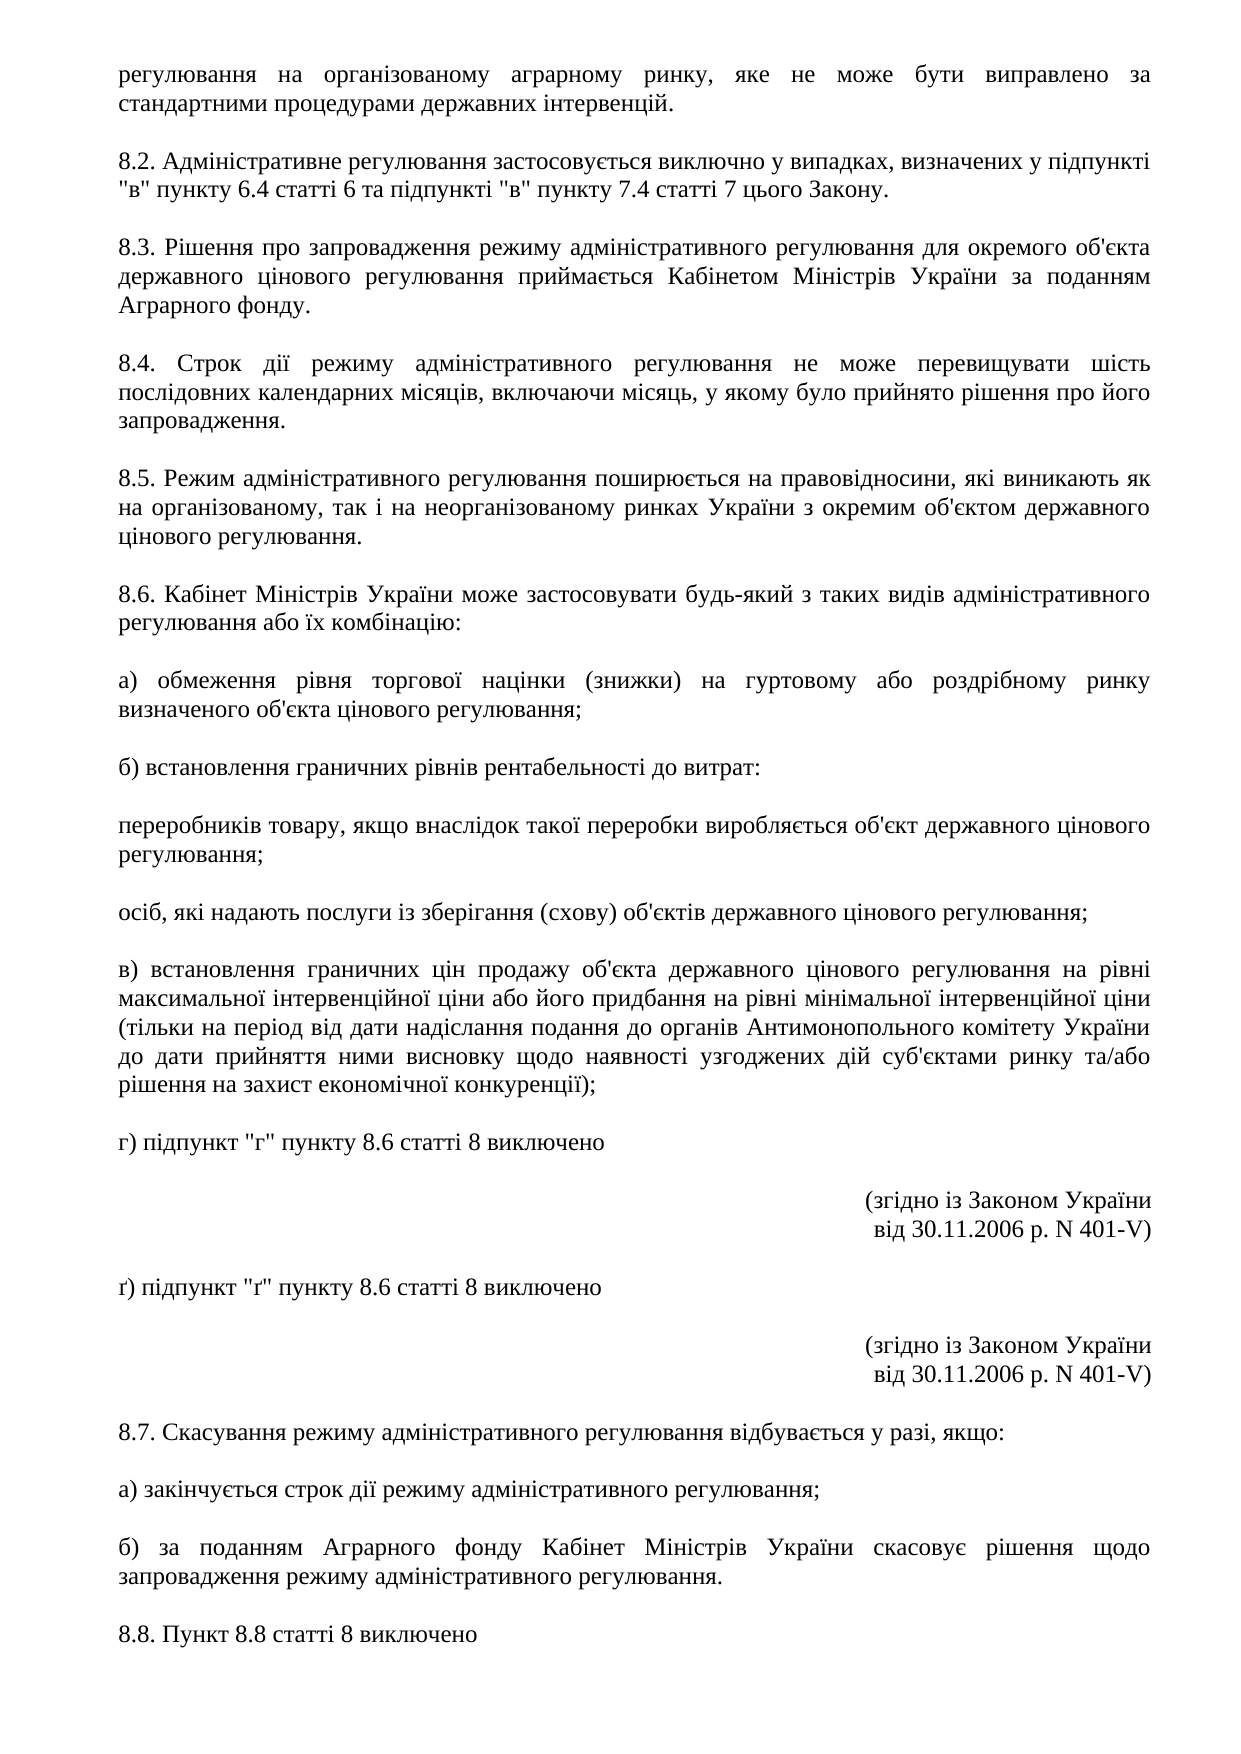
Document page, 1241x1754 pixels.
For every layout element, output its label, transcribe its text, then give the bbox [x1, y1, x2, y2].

text г) підпункт "г" пункту 8.6 статті 8 виключено [118, 1127, 1152, 1156]
text осіб, які надають послуги із зберігання (схову) об'єктів державного цінового регулювання; [118, 897, 1152, 925]
text а) обмеження рівня торгової націнки (знижки) на гуртовому або роздрібному ринку визначеного об'єкта цінового регулювання; [118, 665, 1152, 723]
text 8.8. Пункт 8.8 статті 8 виключено [118, 1619, 1152, 1648]
text 8.6. Кабінет Міністрів України може застосовувати будь-який з таких видів адміністративного регулювання або їх комбінацію: [118, 579, 1152, 636]
text а) закінчується строк дії режиму адміністративного регулювання; [118, 1474, 1152, 1503]
text ґ) підпункт "ґ" пункту 8.6 статті 8 виключено [118, 1272, 1152, 1301]
text 8.2. Адміністративне регулювання застосовується виключно у випадках, визначених у підпункті "в" пункту 6.4 статті 6 та підпункті "в" пункту 7.4 статті 7 цього Закону. [118, 146, 1152, 203]
text (згідно із Законом України від 30.11.2006 р. N 401-V) [118, 1330, 1152, 1387]
text б) встановлення граничних рівнів рентабельності до витрат: [118, 752, 1152, 781]
text в) встановлення граничних цін продажу об'єкта державного цінового регулювання на рівні максимальної інтервенційної ціни або його придбання на рівні мінімальної інтервенційної ціни (тільки на період від дати надіслання подання до органів Антимонопольного комітету України до дати прийняття ними висновку щодо наявності узгоджених дій суб'єктами ринку та/або рішення на захист економічної конкуренції); [118, 954, 1152, 1098]
text б) за поданням Аграрного фонду Кабінет Міністрів України скасовує рішення щодо запровадження режиму адміністративного регулювання. [118, 1532, 1152, 1590]
text 8.5. Режим адміністративного регулювання поширюється на правовідносини, які виникають як на організованому, так і на неорганізованому ринках України з окремим об'єктом державного цінового регулювання. [118, 463, 1152, 549]
text 8.7. Скасування режиму адміністративного регулювання відбувається у разі, якщо: [118, 1417, 1152, 1445]
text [118, 59, 1152, 117]
text (згідно із Законом України від 30.11.2006 р. N 401-V) [118, 1185, 1152, 1243]
text 8.3. Рішення про запровадження режиму адміністративного регулювання для окремого об'єкта державного цінового регулювання приймається Кабінетом Міністрів України за поданням Аграрного фонду. [118, 232, 1152, 319]
text 8.4. Строк дії режиму адміністративного регулювання не може перевищувати шість послідовних календарних місяців, включаючи місяць, у якому було прийнято рішення про його запровадження. [118, 348, 1152, 434]
text переробників товару, якщо внаслідок такої переробки виробляється об'єкт державного цінового регулювання; [118, 810, 1152, 867]
